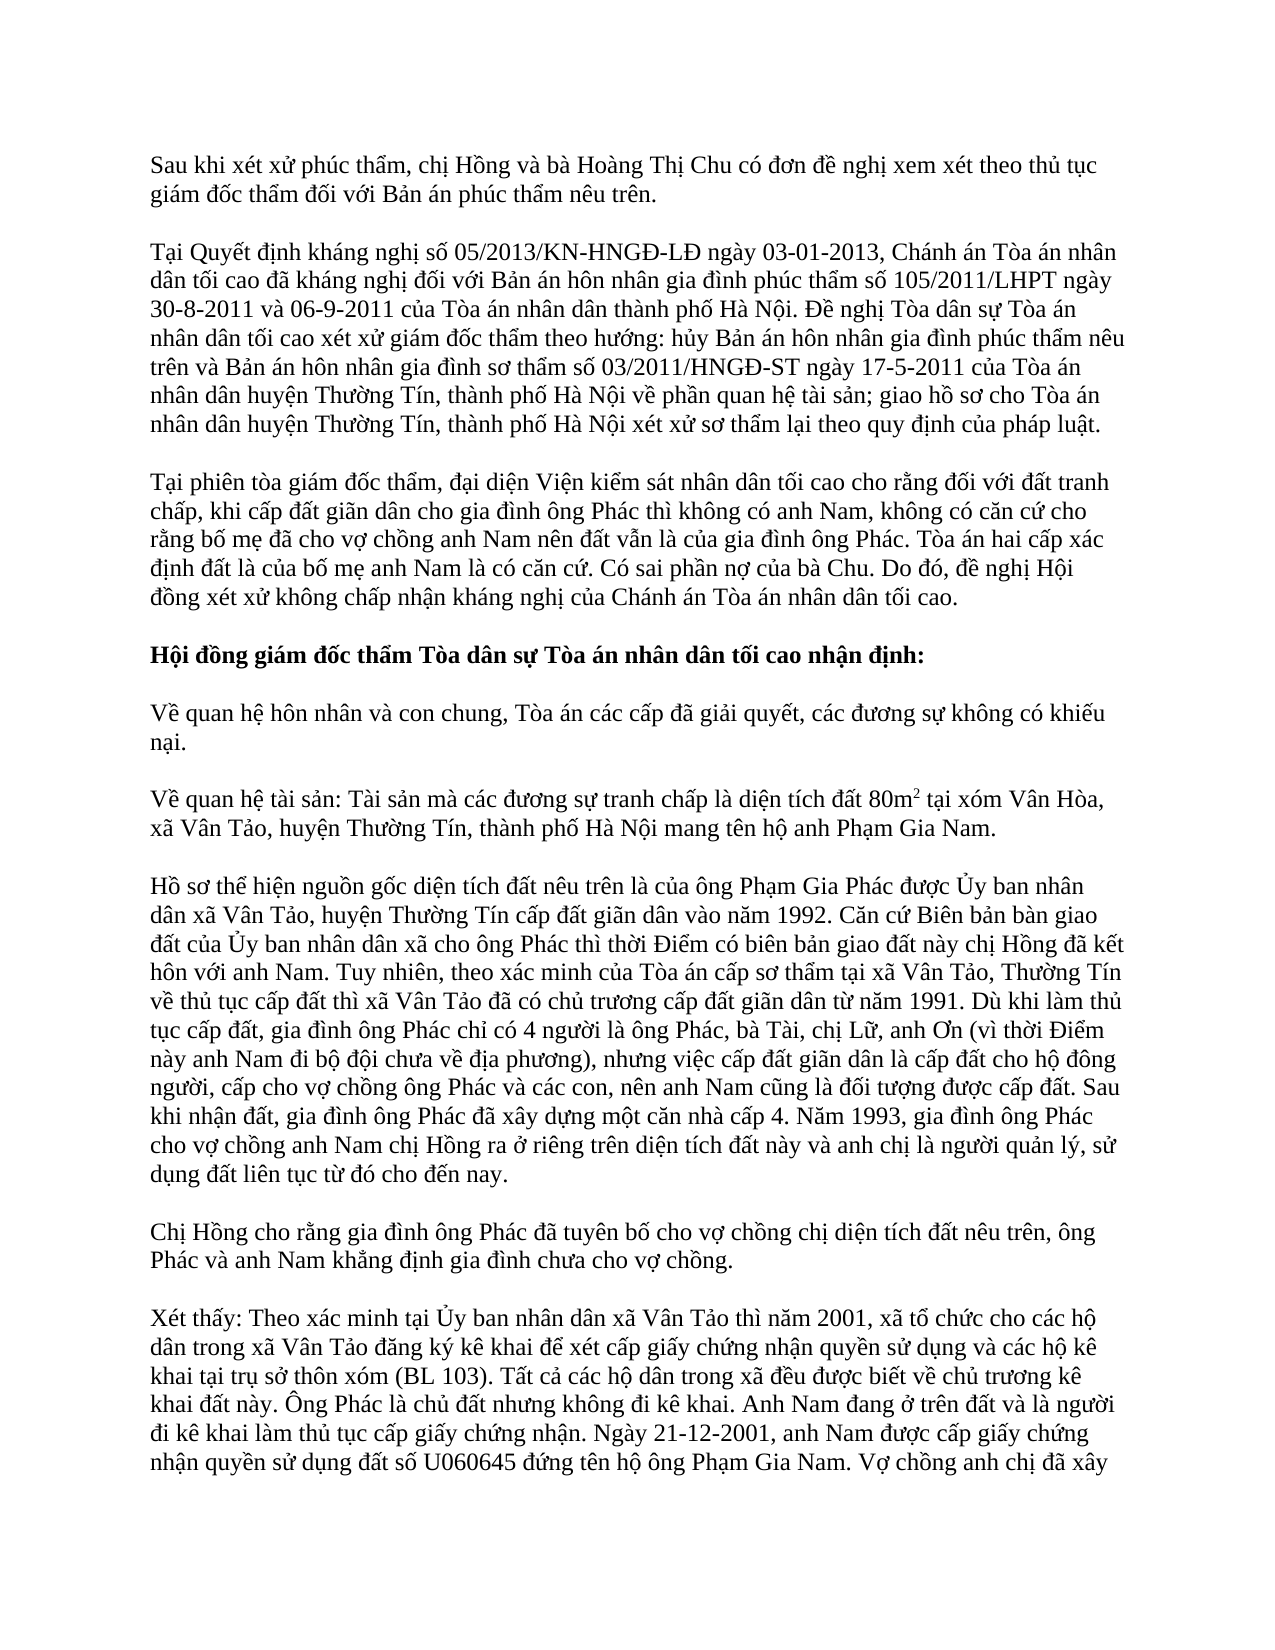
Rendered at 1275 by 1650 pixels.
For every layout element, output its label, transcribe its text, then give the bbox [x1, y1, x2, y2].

text Chị Hồng cho rằng gia đình ông Phác đã tuyên bố cho vợ chồng chị diện tích đất nêu trên, ông Phác và anh Nam khẳng định gia đình chưa cho vợ chồng. [150, 1217, 1125, 1274]
text Về quan hệ hôn nhân và con chung, Tòa án các cấp đã giải quyết, các đương sự không có khiếu nại. [150, 698, 1125, 755]
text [150, 1303, 1125, 1476]
text Về quan hệ tài sản: Tài sản mà các đương sự tranh chấp là diện tích đất 80m2 tại xóm Vân Hòa, xã Vân Tảo, huyện Thường Tín, thành phố Hà Nội mang tên hộ anh Phạm Gia Nam. [150, 784, 1125, 842]
text Tại phiên tòa giám đốc thẩm, đại diện Viện kiểm sát nhân dân tối cao cho rằng đối với đất tranh chấp, khi cấp đất giãn dân cho gia đình ông Phác thì không có anh Nam, không có căn cứ cho rằng bố mẹ đã cho vợ chồng anh Nam nên đất vẫn là của gia đình ông Phác. Tòa án hai cấp xác định đất là của bố mẹ anh Nam là có căn cứ. Có sai phần nợ của bà Chu. Do đó, đề nghị Hội đồng xét xử không chấp nhận kháng nghị của Chánh án Tòa án nhân dân tối cao. [150, 467, 1125, 611]
text Tại Quyết định kháng nghị số 05/2013/KN-HNGĐ-LĐ ngày 03-01-2013, Chánh án Tòa án nhân dân tối cao đã kháng nghị đối với Bản án hôn nhân gia đình phúc thẩm số 105/2011/LHPT ngày 30-8-2011 và 06-9-2011 của Tòa án nhân dân thành phố Hà Nội. Đề nghị Tòa dân sự Tòa án nhân dân tối cao xét xử giám đốc thẩm theo hướng: hủy Bản án hôn nhân gia đình phúc thẩm nêu trên và Bản án hôn nhân gia đình sơ thẩm số 03/2011/HNGĐ-ST ngày 17-5-2011 của Tòa án nhân dân huyện Thường Tín, thành phố Hà Nội về phần quan hệ tài sản; giao hồ sơ cho Tòa án nhân dân huyện Thường Tín, thành phố Hà Nội xét xử sơ thẩm lại theo quy định của pháp luật. [150, 237, 1125, 438]
text Hội đồng giám đốc thẩm Tòa dân sự Tòa án nhân dân tối cao nhận định: [150, 640, 1125, 669]
text Sau khi xét xử phúc thẩm, chị Hồng và bà Hoàng Thị Chu có đơn đề nghị xem xét theo thủ tục giám đốc thẩm đối với Bản án phúc thẩm nêu trên. [150, 150, 1125, 207]
text Hồ sơ thể hiện nguồn gốc diện tích đất nêu trên là của ông Phạm Gia Phác được Ủy ban nhân dân xã Vân Tảo, huyện Thường Tín cấp đất giãn dân vào năm 1992. Căn cứ Biên bản bàn giao đất của Ủy ban nhân dân xã cho ông Phác thì thời Điểm có biên bản giao đất này chị Hồng đã kết hôn với anh Nam. Tuy nhiên, theo xác minh của Tòa án cấp sơ thẩm tại xã Vân Tảo, Thường Tín về thủ tục cấp đất thì xã Vân Tảo đã có chủ trương cấp đất giãn dân từ năm 1991. Dù khi làm thủ tục cấp đất, gia đình ông Phác chỉ có 4 người là ông Phác, bà Tài, chị Lữ, anh Ơn (vì thời Điểm này anh Nam đi bộ đội chưa về địa phương), nhưng việc cấp đất giãn dân là cấp đất cho hộ đông người, cấp cho vợ chồng ông Phác và các con, nên anh Nam cũng là đối tượng được cấp đất. Sau khi nhận đất, gia đình ông Phác đã xây dựng một căn nhà cấp 4. Năm 1993, gia đình ông Phác cho vợ chồng anh Nam chị Hồng ra ở riêng trên diện tích đất này và anh chị là người quản lý, sử dụng đất liên tục từ đó cho đến nay. [150, 871, 1125, 1187]
